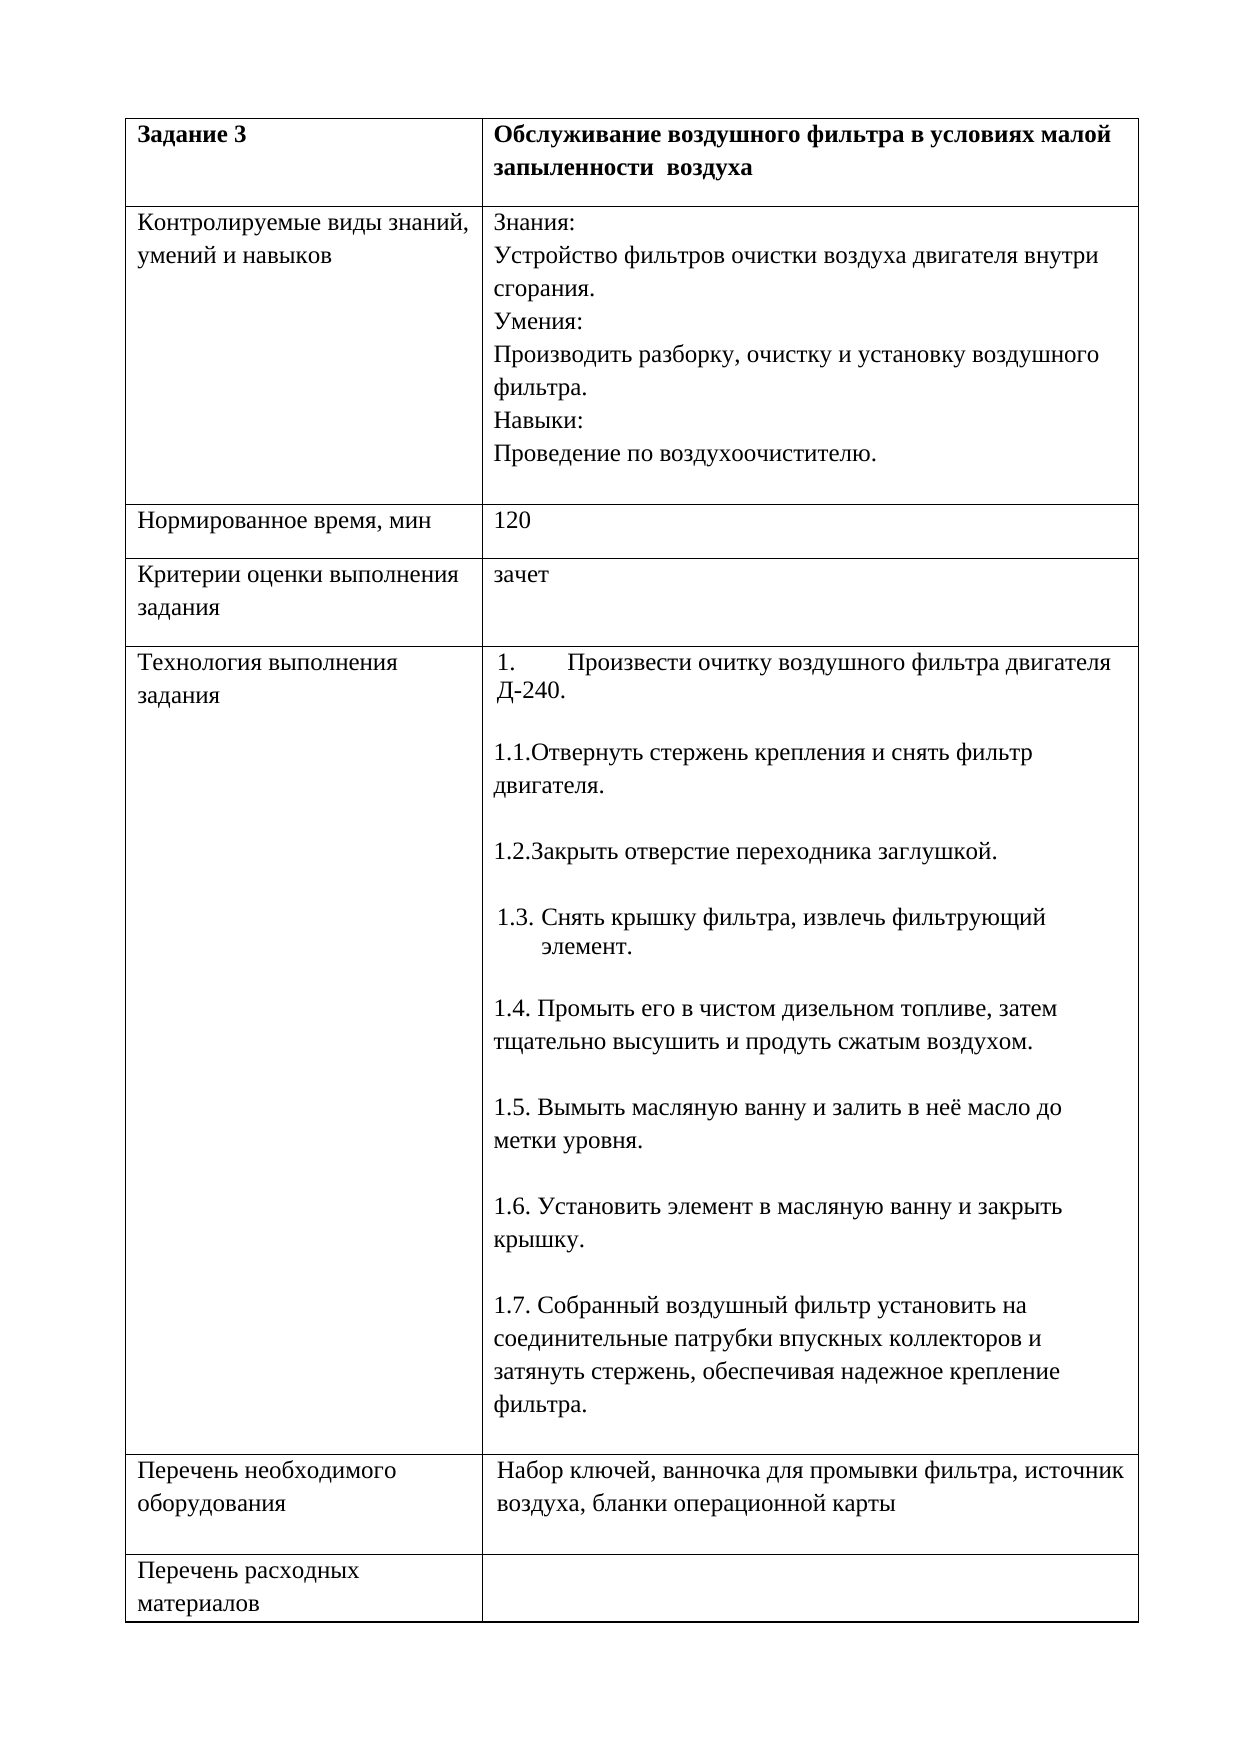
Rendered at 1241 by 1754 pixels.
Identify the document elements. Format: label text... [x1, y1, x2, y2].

table_header Обслуживание воздушного фильтра в условиях малой запыленности воздуха [483, 119, 1138, 206]
table_cell Технология выполнения задания [126, 647, 482, 1454]
table_cell зачет [483, 559, 1138, 646]
table_cell Набор ключей, ванночка для промывки фильтра, источник воздуха, бланки операционной карты [483, 1455, 1138, 1554]
table_cell Знания: Устройство фильтров очистки воздуха двигателя внутри сгорания. Умения: Производить разборку, очистку и установку воздушного фильтра. Навыки: Проведение по воздухоочистителю. [483, 207, 1138, 504]
table_header Задание 3 [126, 119, 482, 206]
table_cell Контролируемые виды знаний, умений и навыков [126, 207, 482, 504]
table_cell Критерии оценки выполнения задания [126, 559, 482, 646]
table_cell [483, 1555, 1138, 1621]
table_cell Нормированное время, мин [126, 505, 482, 558]
table_cell 120 [483, 505, 1138, 558]
table_cell Произвести очитку воздушного фильтра двигателя Д-240. 1.1.Отвернуть стержень крепления и снять фильтр двигателя. 1.2.Закрыть отверстие переходника заглушкой. Снять крышку фильтра, извлечь фильтрующий элемент. 1.4. Промыть его в чистом дизельном топливе, затем тщательно высушить и продуть сжатым воздухом. 1.5. Вымыть масляную ванну и залить в неё масло до метки уровня. 1.6. Установить элемент в масляную ванну и закрыть крышку. 1.7. Собранный воздушный фильтр установить на соединительные патрубки впускных коллекторов и затянуть стержень, обеспечивая надежное крепление фильтра. [483, 647, 1138, 1454]
table_cell Перечень расходных материалов [126, 1555, 482, 1621]
table_cell Перечень необходимого оборудования [126, 1455, 482, 1554]
